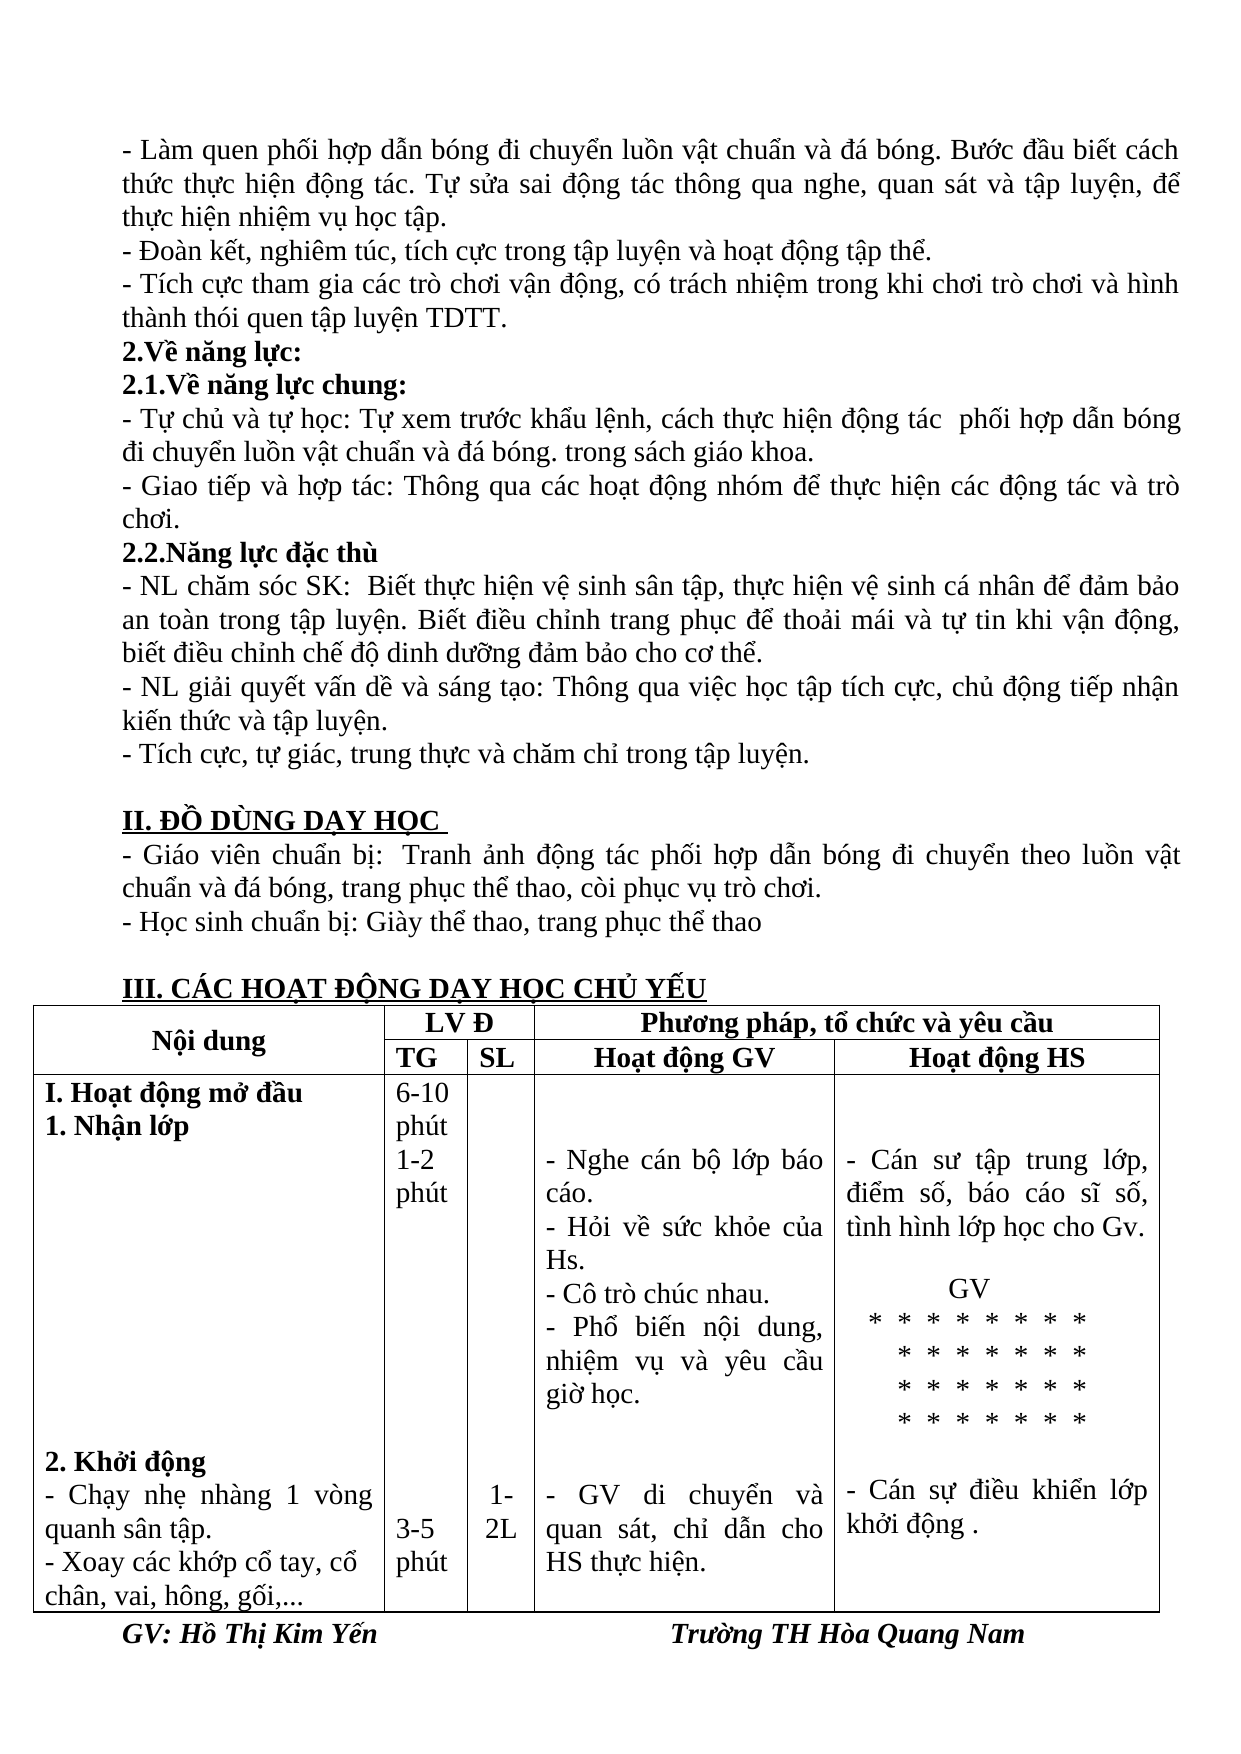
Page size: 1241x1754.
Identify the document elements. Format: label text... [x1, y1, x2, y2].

text - Tích cực tham gia các trò chơi vận động, có trách nhiệm trong khi chơi trò chơi và hình thành thói quen tập luyện TDTT. [122, 267, 1181, 334]
text - Giao tiếp và hợp tác: Thông qua các hoạt động nhóm để thực hiện các động tác và trò chơi. [122, 468, 1181, 535]
text III. CÁC HOẠT ĐỘNG DẠY HỌC CHỦ YẾU [122, 971, 1181, 1004]
text - NL chăm sóc SK: Biết thực hiện vệ sinh sân tập, thực hiện vệ sinh cá nhân để đảm bảo an toàn trong tập luyện. Biết điều chỉnh trang phục để thoải mái và tự tin khi vận động, biết điều chỉnh chế độ dinh dưỡng đảm bảo cho cơ thể. [122, 568, 1181, 669]
text II. ĐỒ DÙNG DẠY HỌC [122, 803, 1181, 837]
text - Giáo viên chuẩn bị: Tranh ảnh động tác phối hợp dẫn bóng đi chuyển theo luồn vật chuẩn và đá bóng, trang phục thể thao, còi phục vụ trò chơi. [122, 837, 1181, 904]
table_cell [468, 1075, 534, 1611]
text 2.1.Về năng lực chung: [122, 367, 1181, 401]
table_cell Hoạt động GV [535, 1040, 834, 1074]
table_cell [34, 1075, 384, 1611]
table_cell SL [468, 1040, 534, 1074]
text 2.Về năng lực: [122, 334, 1181, 367]
text - Tự chủ và tự học: Tự xem trước khẩu lệnh, cách thực hiện động tác phối hợp dẫn bóng đi chuyển luồn vật chuẩn và đá bóng. trong sách giáo khoa. [122, 401, 1181, 468]
text - Làm quen phối hợp dẫn bóng đi chuyển luồn vật chuẩn và đá bóng. Bước đầu biết cách thức thực hiện động tác. Tự sửa sai động tác thông qua nghe, quan sát và tập luyện, để thực hiện nhiệm vụ học tập. [122, 132, 1181, 233]
table_header LV Đ [385, 1006, 534, 1039]
text - Học sinh chuẩn bị: Giày thể thao, trang phục thể thao [122, 904, 1181, 937]
table_cell Hoạt động HS [835, 1040, 1159, 1074]
text - NL giải quyết vấn dề và sáng tạo: Thông qua việc học tập tích cực, chủ động tiếp nhận kiến thức và tập luyện. [122, 669, 1181, 736]
table_cell TG [385, 1040, 467, 1074]
text - Tích cực, tự giác, trung thực và chăm chỉ trong tập luyện. [122, 736, 1181, 770]
text - Đoàn kết, nghiêm túc, tích cực trong tập luyện và hoạt động tập thể. [122, 233, 1181, 267]
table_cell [835, 1075, 1159, 1611]
table_header Nội dung [34, 1006, 384, 1074]
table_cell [385, 1075, 467, 1611]
text 2.2.Năng lực đặc thù [122, 535, 1181, 568]
table_header Phương pháp, tổ chức và yêu cầu [535, 1006, 1159, 1039]
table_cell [535, 1075, 834, 1611]
